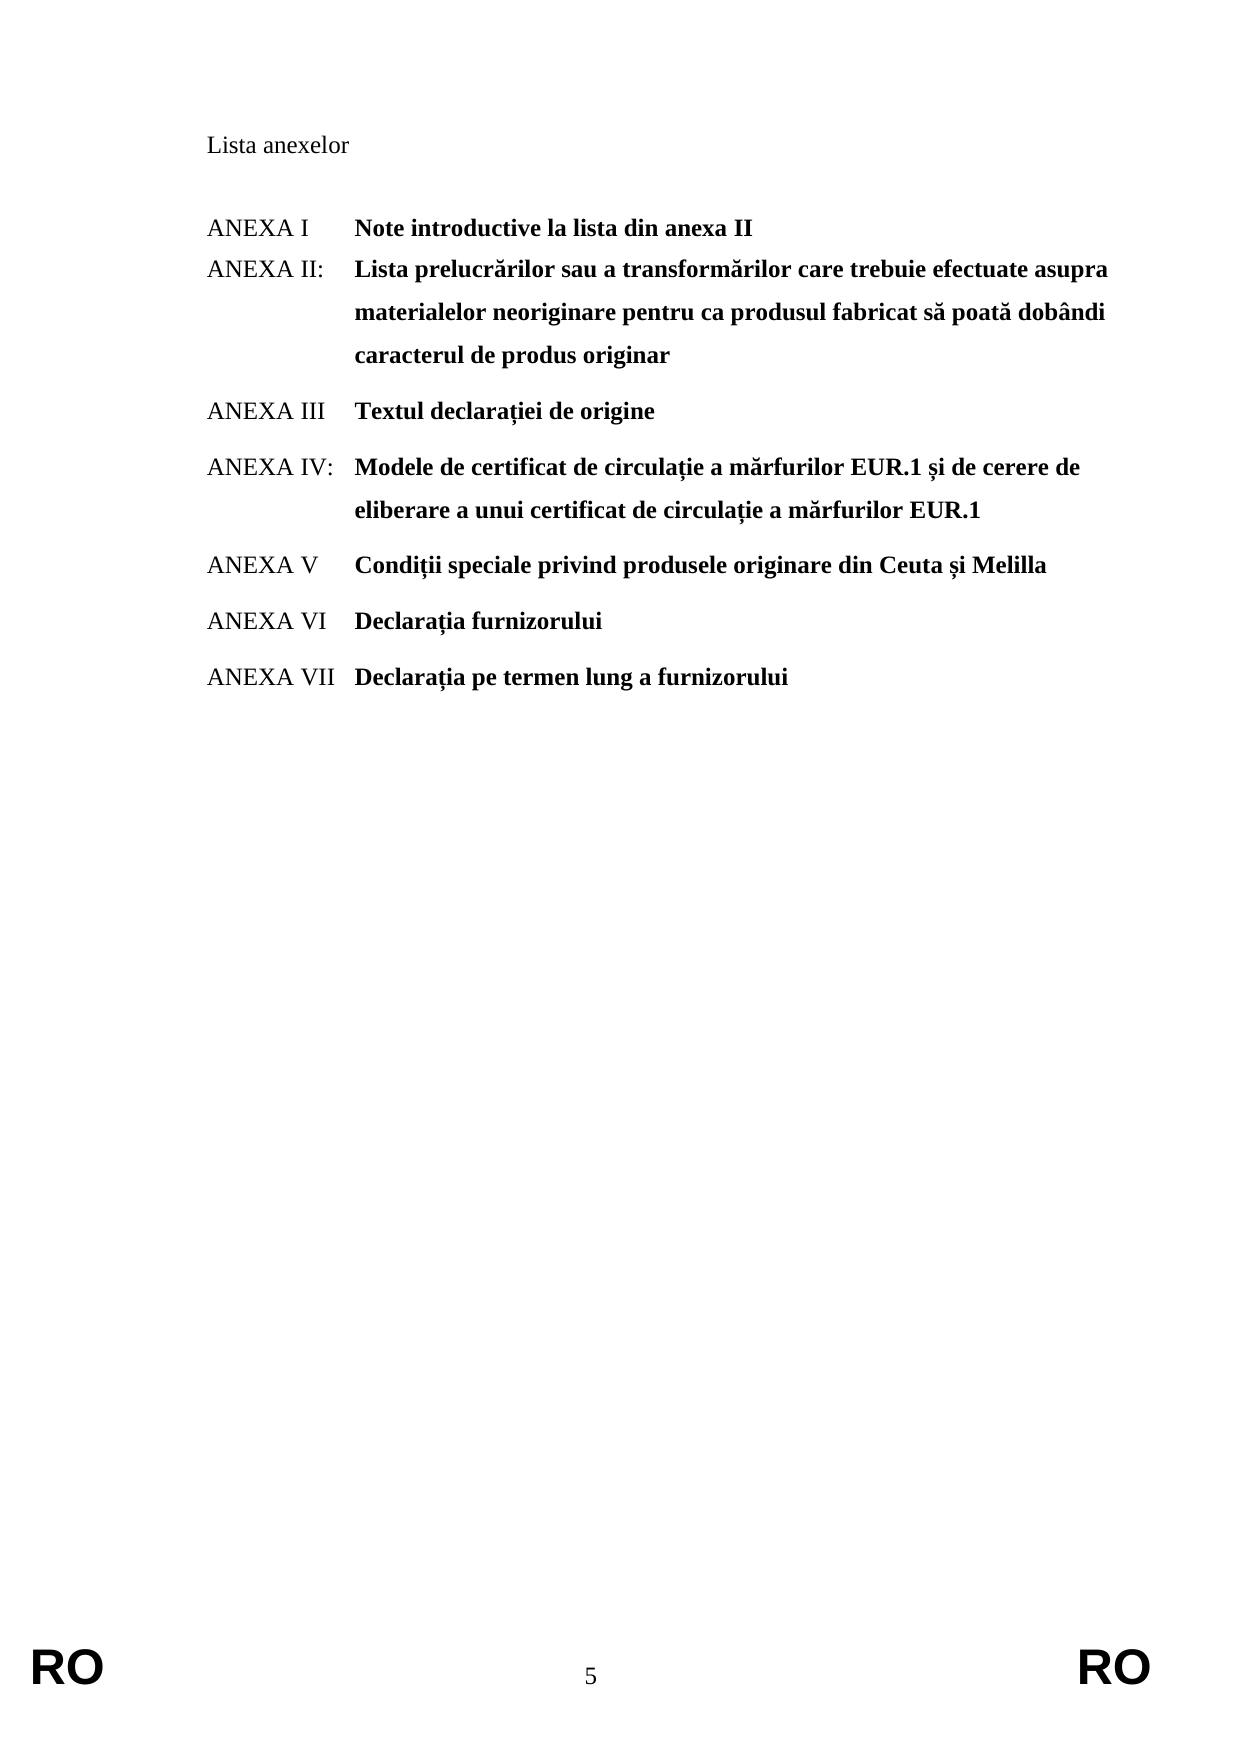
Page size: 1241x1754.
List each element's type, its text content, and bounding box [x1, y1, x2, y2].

text ANEXA V Condiții speciale privind produsele originare din Ceuta și Melilla [207, 551, 1122, 579]
text ANEXA VII Declarația pe termen lung a furnizorului [207, 662, 1122, 691]
text ANEXA II: Lista prelucrărilor sau a transformărilor care trebuie efectuate asupra materialelor neoriginare pentru ca produsul fabricat să poată dobândi caracterul de produs originar [207, 254, 1122, 369]
text ANEXA IV: Modele de certificat de circulație a mărfurilor EUR.1 și de cerere de eliberare a unui certificat de circulație a mărfurilor EUR.1 [207, 452, 1122, 524]
text ANEXA III Textul declarației de origine [207, 396, 1122, 425]
text Lista anexelor [207, 131, 1122, 159]
text ANEXA I Note introductive la lista din anexa II [207, 213, 1122, 242]
text ANEXA VI Declarația furnizorului [207, 606, 1122, 635]
